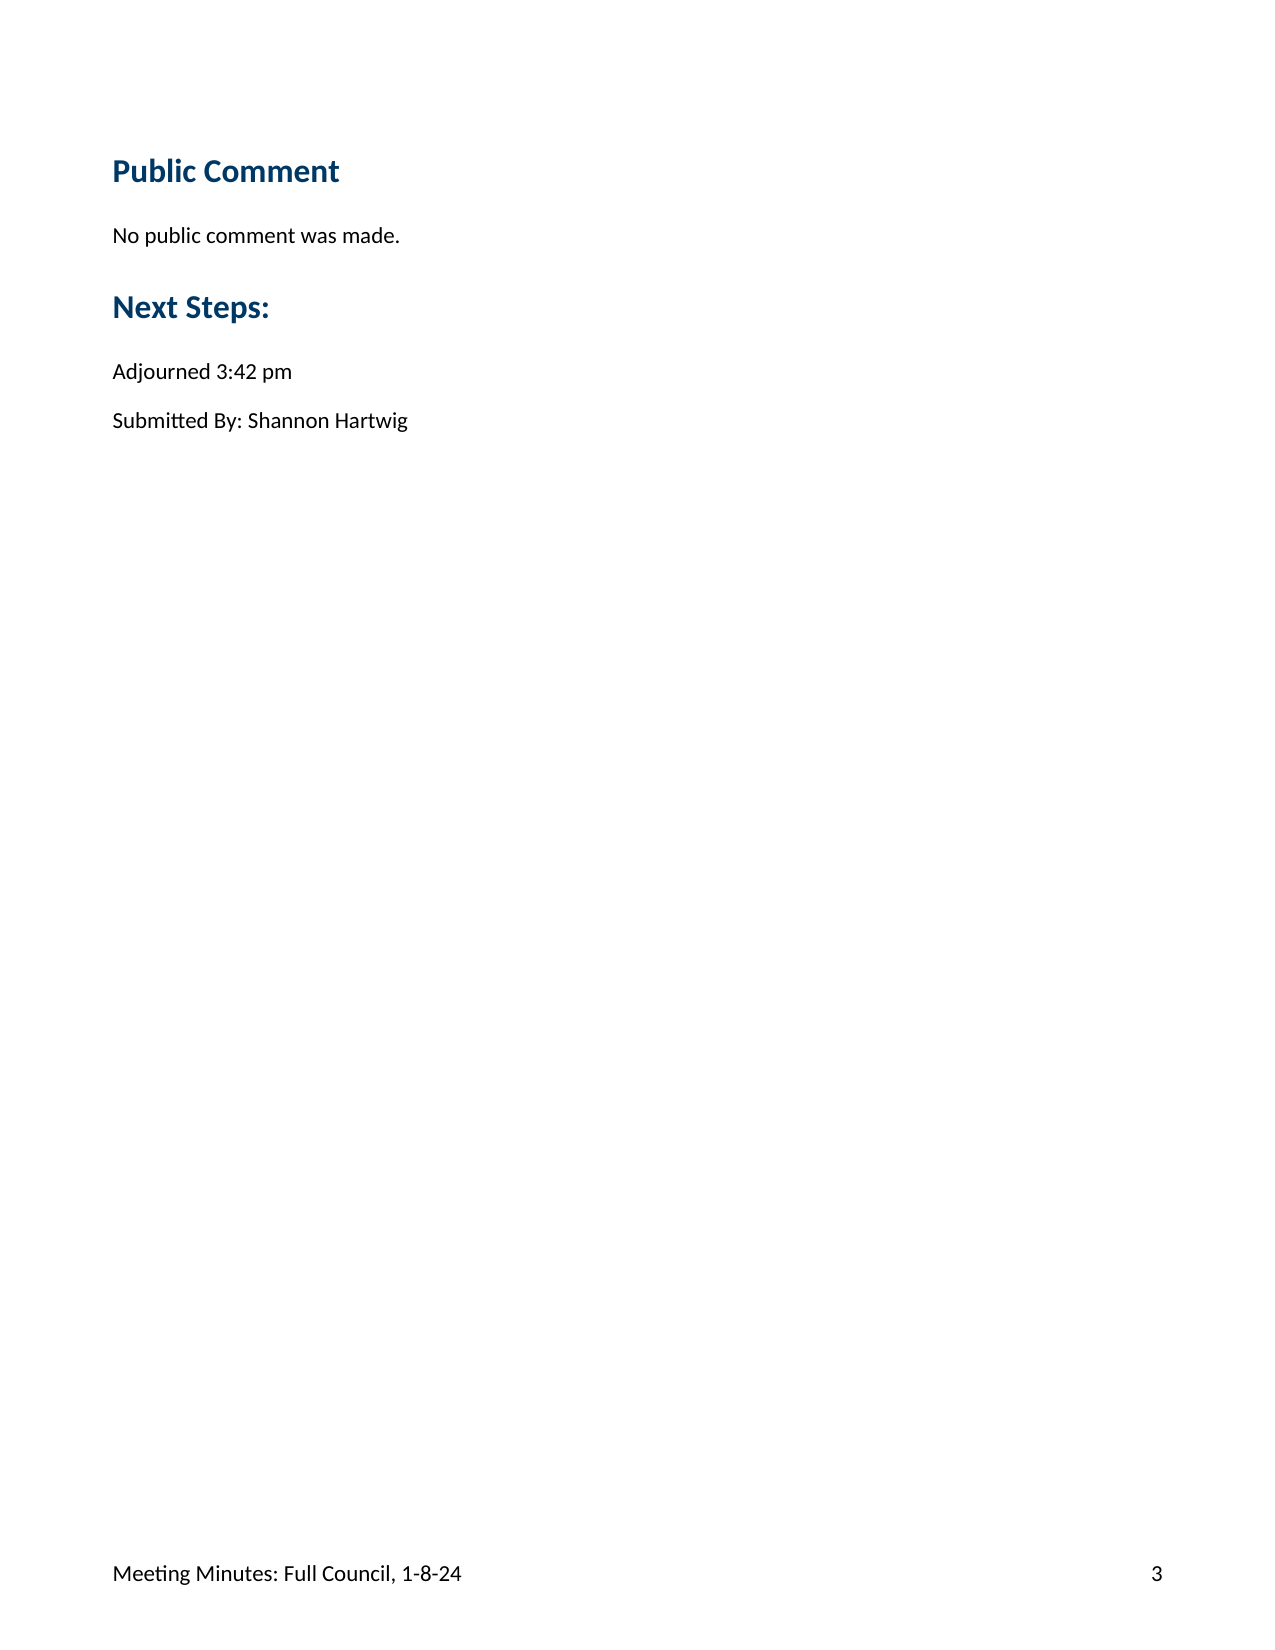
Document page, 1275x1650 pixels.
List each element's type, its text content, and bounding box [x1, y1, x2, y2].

text No public comment was made. [112, 221, 1162, 249]
text Adjourned 3:42 pm [112, 357, 1162, 385]
subtitle Public Comment [112, 150, 1162, 191]
text Submitted By: Shannon Hartwig [112, 406, 1162, 434]
subtitle Next Steps: [112, 286, 1162, 327]
